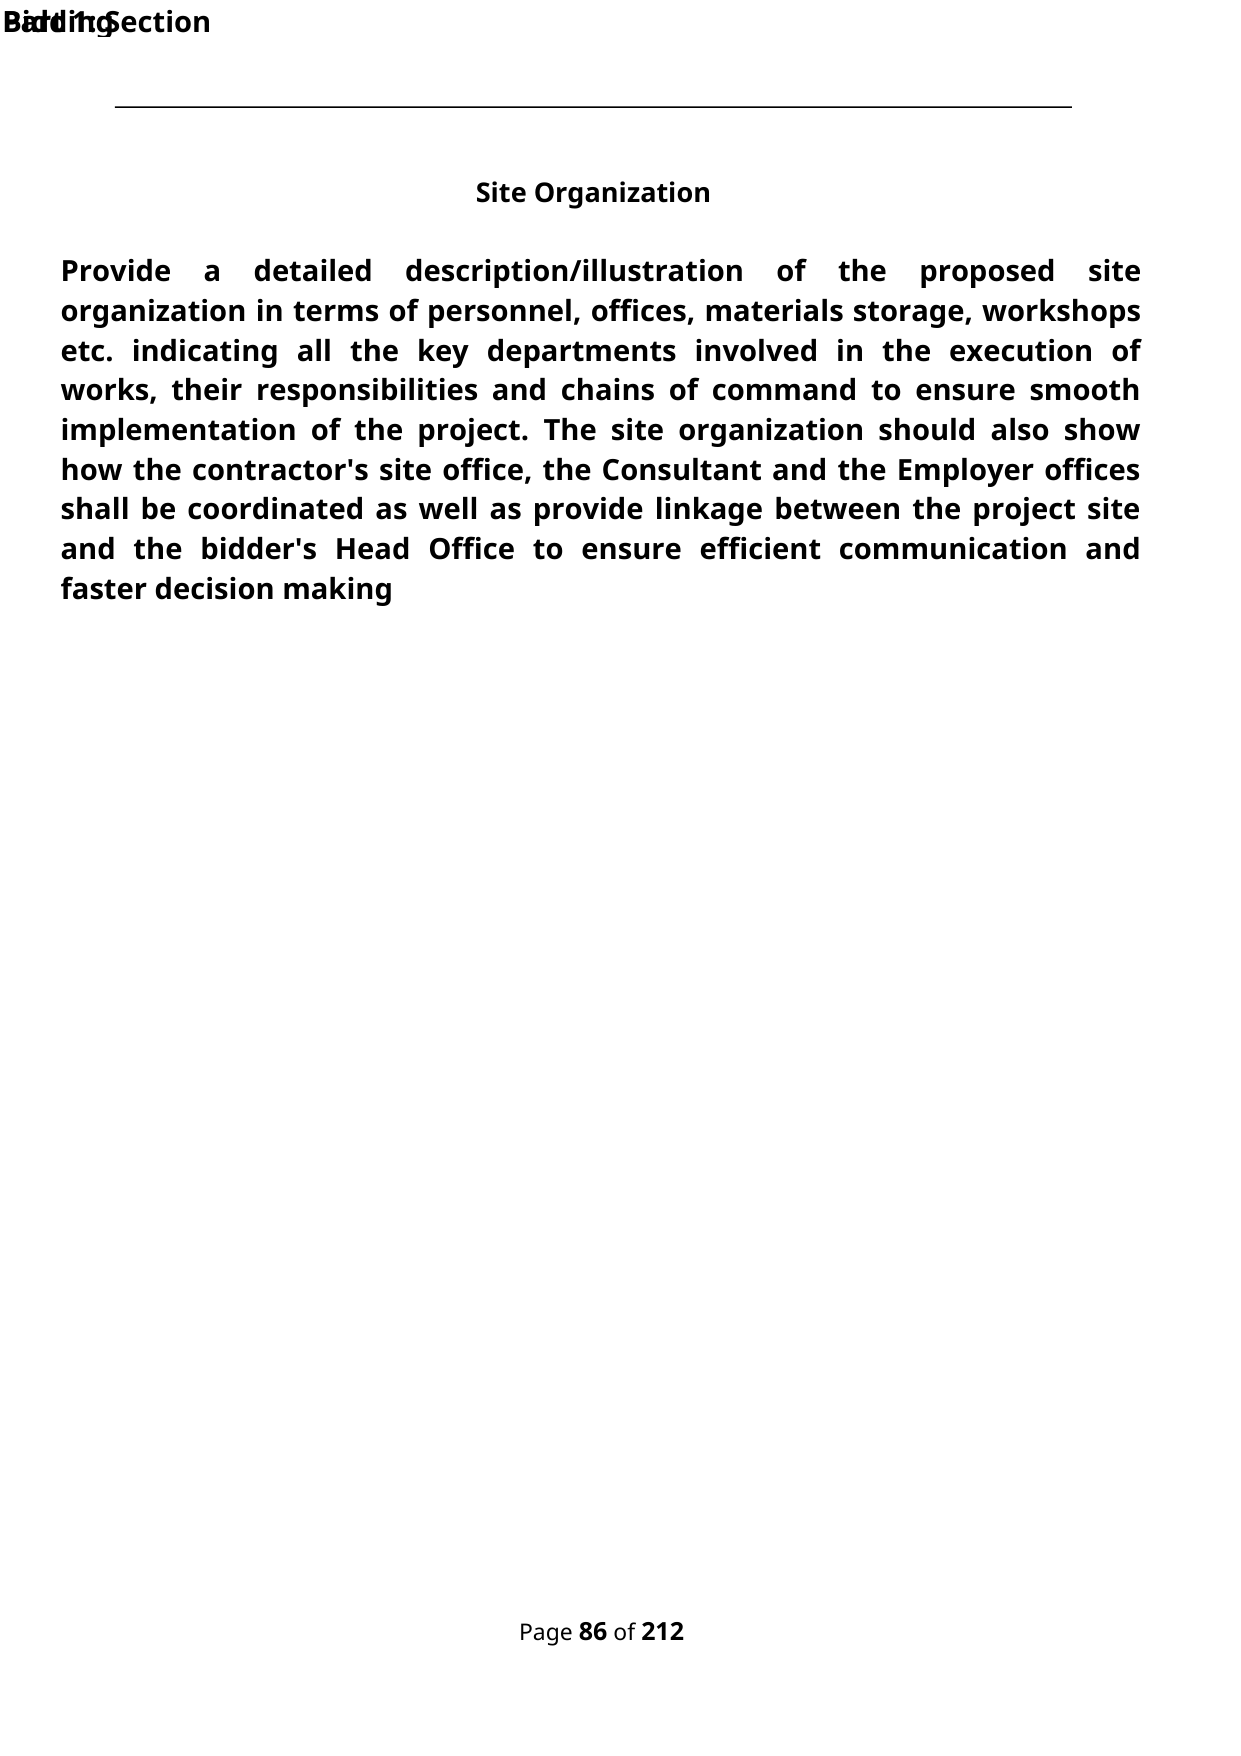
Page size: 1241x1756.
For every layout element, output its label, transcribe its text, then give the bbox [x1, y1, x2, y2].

text Site Organization [124, 174, 1063, 211]
text Provide a detailed description/illustration of the proposed site organization in terms of personnel, offices, materials storage, workshops etc. indicating all the key departments involved in the execution of works, their responsibilities and chains of command to ensure smooth implementation of the project. The site organization should also show how the contractor's site office, the Consultant and the Employer offices shall be coordinated as well as provide linkage between the project site and the bidder's Head Office to ensure efficient communication and faster decision making [60, 250, 1142, 608]
